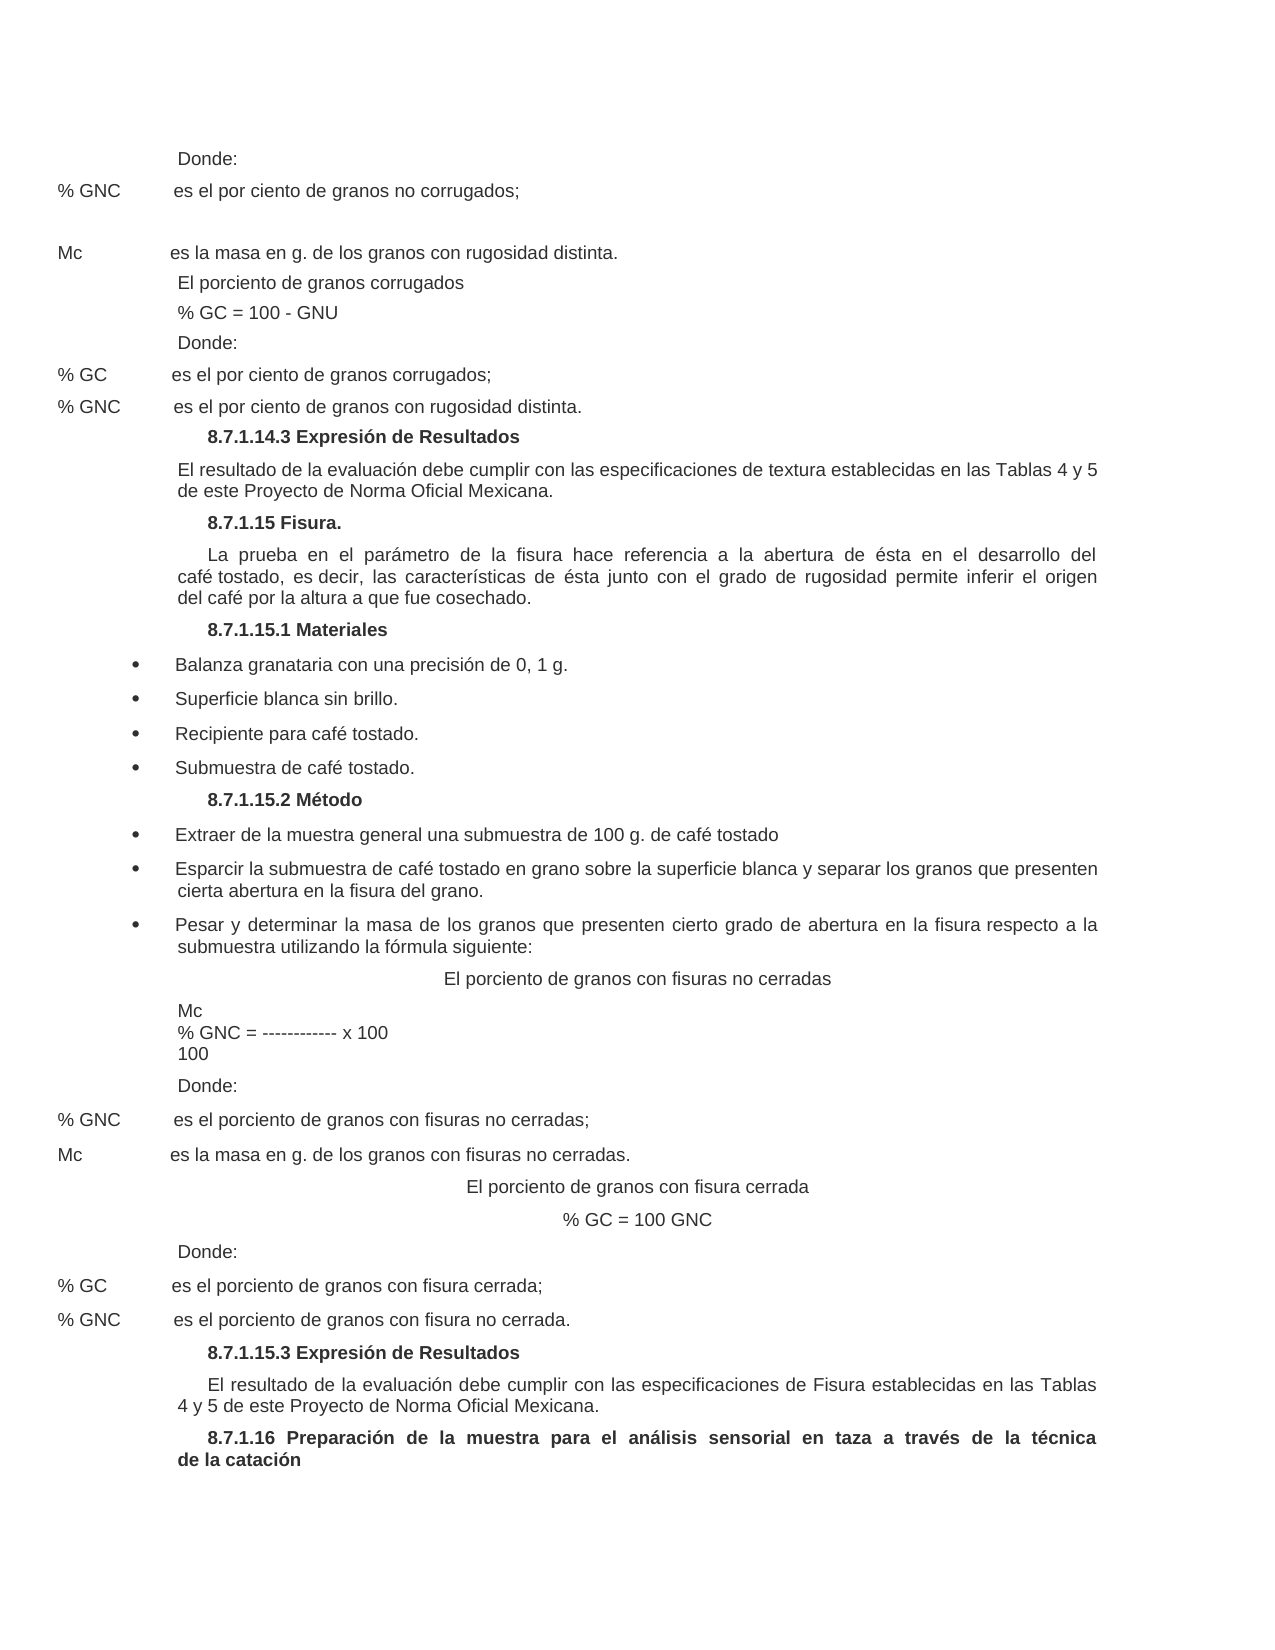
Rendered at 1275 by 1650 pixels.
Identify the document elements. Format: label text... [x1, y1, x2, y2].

text Mc es la masa en g. de los granos con fisuras no cerradas. [57, 1142, 1098, 1166]
text Donde: [177, 1075, 1098, 1097]
text % GNC es el por ciento de granos no corrugados; [57, 177, 1098, 201]
text El porciento de granos con fisura cerrada [177, 1176, 1098, 1198]
text Donde: [177, 148, 1098, 169]
text El resultado de la evaluación debe cumplir con las especificaciones de Fisura establecidas en las Tablas 4 y 5 de este Proyecto de Norma Oficial Mexicana. [177, 1373, 1098, 1417]
text % GNC = ------------ x 100 [177, 1022, 1098, 1043]
text 8.7.1.15.3 Expresión de Resultados [177, 1341, 1098, 1363]
text % GNC es el porciento de granos con fisuras no cerradas; [57, 1107, 1098, 1131]
text 8.7.1.14.3 Expresión de Resultados [177, 426, 1098, 448]
text % GNC es el porciento de granos con fisura no cerrada. [57, 1307, 1098, 1331]
text  Extraer de la muestra general una submuestra de 100 g. de café tostado [132, 821, 1098, 845]
text % GC es el porciento de granos con fisura cerrada; [57, 1272, 1098, 1296]
text  Recipiente para café tostado. [132, 720, 1098, 744]
text La prueba en el parámetro de la fisura hace referencia a la abertura de ésta en el desarrollo del café tostado, es decir, las características de ésta junto con el grado de rugosidad permite inferir el origen del café por la altura a que fue cosechado. [177, 544, 1098, 609]
text Mc [177, 1000, 1098, 1022]
text El resultado de la evaluación debe cumplir con las especificaciones de textura establecidas en las Tablas 4 y 5 de este Proyecto de Norma Oficial Mexicana. [177, 458, 1098, 501]
text 8.7.1.15.1 Materiales [177, 619, 1098, 641]
text El porciento de granos corrugados [177, 272, 1098, 293]
text  Balanza granataria con una precisión de 0, 1 g. [132, 651, 1098, 675]
text  Pesar y determinar la masa de los granos que presenten cierto grado de abertura en la fisura respecto a la submuestra utilizando la fórmula siguiente: [132, 912, 1098, 957]
text 100 [177, 1043, 1098, 1065]
text Donde: [177, 1240, 1098, 1262]
text  Superficie blanca sin brillo. [132, 686, 1098, 710]
text 8.7.1.15 Fisura. [177, 512, 1098, 533]
text % GNC es el por ciento de granos con rugosidad distinta. [57, 394, 1098, 418]
text  Submuestra de café tostado. [132, 755, 1098, 779]
text % GC = 100 GNC [177, 1208, 1098, 1230]
text  Esparcir la submuestra de café tostado en grano sobre la superficie blanca y separar los granos que presenten cierta abertura en la fisura del grano. [132, 856, 1098, 901]
text 8.7.1.16 Preparación de la muestra para el análisis sensorial en taza a través de la técnica de la catación [177, 1427, 1098, 1470]
text Donde: [177, 332, 1098, 353]
text % GC = 100 - GNU [177, 302, 1098, 323]
text % GC es el por ciento de granos corrugados; [57, 362, 1098, 386]
text 8.7.1.15.2 Método [177, 789, 1098, 811]
text El porciento de granos con fisuras no cerradas [177, 968, 1098, 989]
text Mc es la masa en g. de los granos con rugosidad distinta. [57, 240, 1098, 264]
